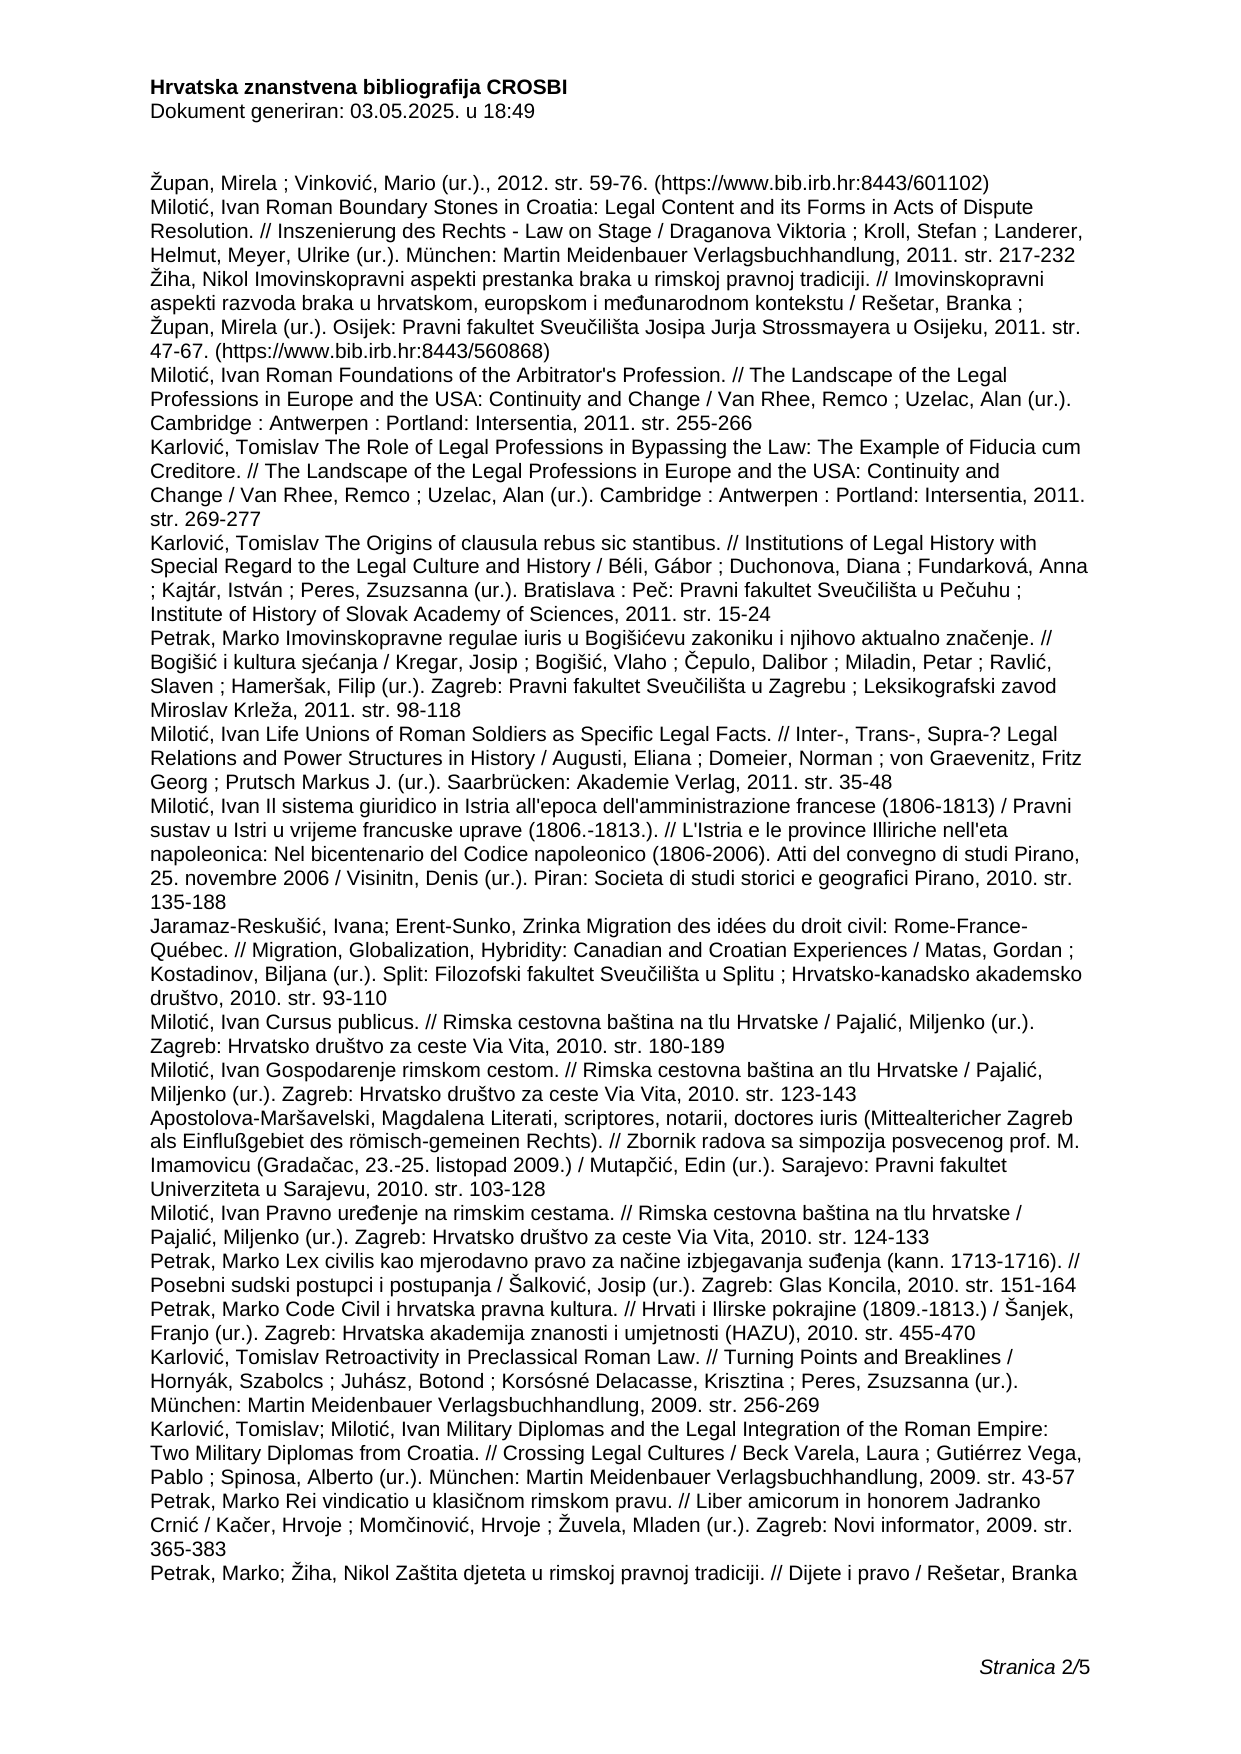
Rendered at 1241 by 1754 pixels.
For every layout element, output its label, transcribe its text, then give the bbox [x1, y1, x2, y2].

text Milotić, Ivan [150, 1201, 1090, 1249]
text Karlović, Tomislav [150, 530, 1090, 626]
text Milotić, Ivan [150, 1009, 1090, 1057]
text Apostolova-Maršavelski, Magdalena [150, 1105, 1090, 1201]
text Žiha, Nikol [150, 267, 1090, 363]
text Petrak, Marko [150, 1249, 1090, 1297]
text Petrak, Marko [150, 1297, 1090, 1345]
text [150, 1561, 1090, 1584]
text Milotić, Ivan [150, 363, 1090, 434]
text Milotić, Ivan [150, 195, 1090, 267]
text Karlović, Tomislav [150, 1345, 1090, 1417]
text Petrak, Marko [150, 626, 1090, 722]
text Milotić, Ivan [150, 1057, 1090, 1105]
text Milotić, Ivan [150, 794, 1090, 914]
text Karlović, Tomislav [150, 434, 1090, 530]
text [150, 171, 1090, 195]
text Petrak, Marko [150, 1489, 1090, 1561]
text Milotić, Ivan [150, 722, 1090, 794]
text Karlović, Tomislav; Milotić, Ivan [150, 1417, 1090, 1489]
text Jaramaz-Reskušić, Ivana; Erent-Sunko, Zrinka [150, 914, 1090, 1009]
